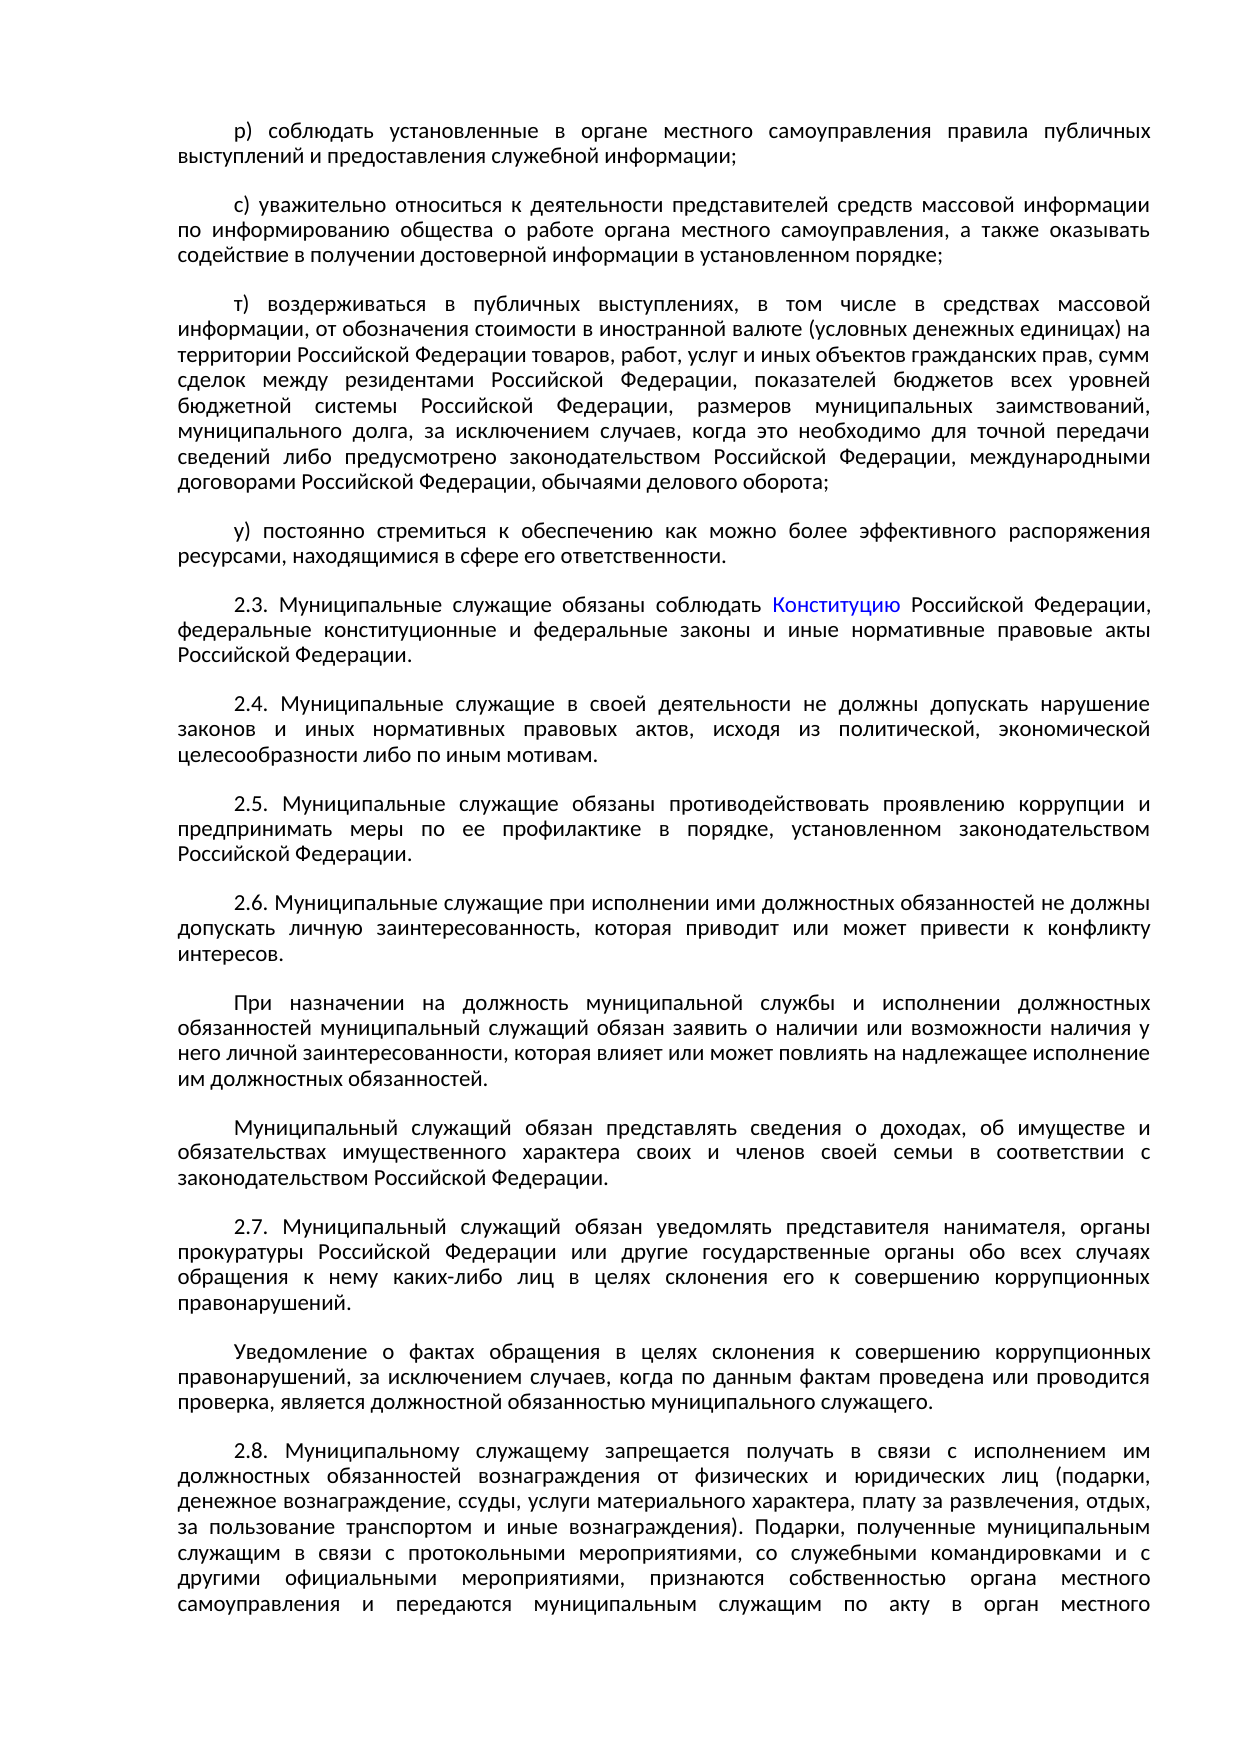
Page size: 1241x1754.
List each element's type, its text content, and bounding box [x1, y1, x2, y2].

text с) уважительно относиться к деятельности представителей средств массовой информации по информированию общества о работе органа местного самоуправления, а также оказывать содействие в получении достоверной информации в установленном порядке; [177, 192, 1152, 268]
text Уведомление о фактах обращения в целях склонения к совершению коррупционных правонарушений, за исключением случаев, когда по данным фактам проведена или проводится проверка, является должностной обязанностью муниципального служащего. [177, 1339, 1152, 1415]
text 2.7. Муниципальный служащий обязан уведомлять представителя нанимателя, органы прокуратуры Российской Федерации или другие государственные органы обо всех случаях обращения к нему каких-либо лиц в целях склонения его к совершению коррупционных правонарушений. [177, 1214, 1152, 1316]
text При назначении на должность муниципальной службы и исполнении должностных обязанностей муниципальный служащий обязан заявить о наличии или возможности наличия у него личной заинтересованности, которая влияет или может повлиять на надлежащее исполнение им должностных обязанностей. [177, 990, 1152, 1092]
text у) постоянно стремиться к обеспечению как можно более эффективного распоряжения ресурсами, находящимися в сфере его ответственности. [177, 518, 1152, 569]
text 2.5. Муниципальные служащие обязаны противодействовать проявлению коррупции и предпринимать меры по ее профилактике в порядке, установленном законодательством Российской Федерации. [177, 791, 1152, 867]
text 2.4. Муниципальные служащие в своей деятельности не должны допускать нарушение законов и иных нормативных правовых актов, исходя из политической, экономической целесообразности либо по иным мотивам. [177, 692, 1152, 768]
text 2.6. Муниципальные служащие при исполнении ими должностных обязанностей не должны допускать личную заинтересованность, которая приводит или может привести к конфликту интересов. [177, 890, 1152, 967]
text р) соблюдать установленные в органе местного самоуправления правила публичных выступлений и предоставления служебной информации; [177, 118, 1152, 169]
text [177, 1438, 1152, 1617]
text 2.3. Муниципальные служащие обязаны соблюдать Конституцию Российской Федерации, федеральные конституционные и федеральные законы и иные нормативные правовые акты Российской Федерации. [177, 592, 1152, 669]
text Муниципальный служащий обязан представлять сведения о доходах, об имуществе и обязательствах имущественного характера своих и членов своей семьи в соответствии с законодательством Российской Федерации. [177, 1114, 1152, 1191]
text т) воздерживаться в публичных выступлениях, в том числе в средствах массовой информации, от обозначения стоимости в иностранной валюте (условных денежных единицах) на территории Российской Федерации товаров, работ, услуг и иных объектов гражданских прав, сумм сделок между резидентами Российской Федерации, показателей бюджетов всех уровней бюджетной системы Российской Федерации, размеров муниципальных заимствований, муниципального долга, за исключением случаев, когда это необходимо для точной передачи сведений либо предусмотрено законодательством Российской Федерации, международными договорами Российской Федерации, обычаями делового оборота; [177, 291, 1152, 495]
